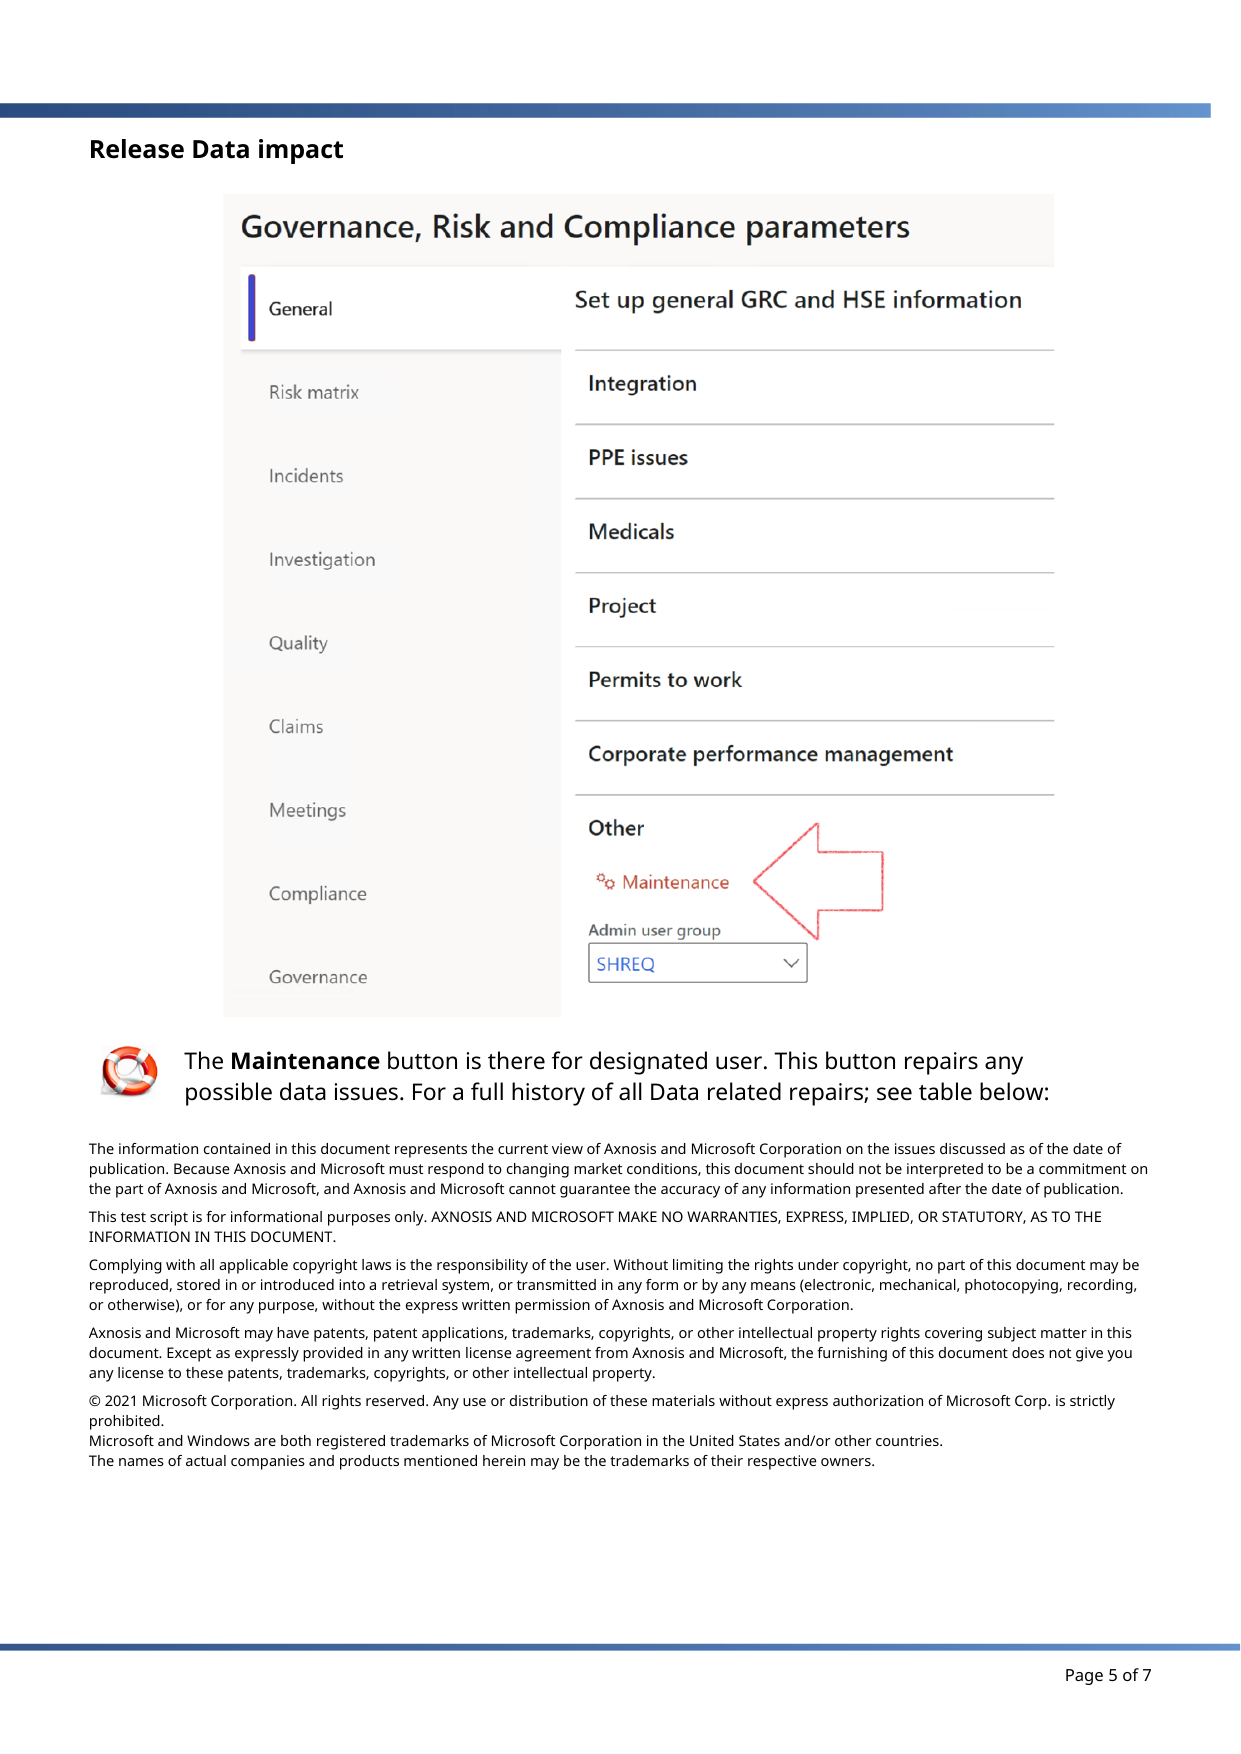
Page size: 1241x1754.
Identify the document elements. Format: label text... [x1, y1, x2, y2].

text This test script is for informational purposes only. AXNOSIS AND MICROSOFT MAKE NO WARRANTIES, EXPRESS, IMPLIED, OR STATUTORY, AS TO THE INFORMATION IN THIS DOCUMENT. [89, 1207, 1152, 1247]
picture [0, 103, 1211, 118]
table_header The Maintenance button is there for designated user. This button repairs any possible data issues. For a full history of all Data related repairs; see table below: [170, 1045, 1075, 1108]
text © 2021 Microsoft Corporation. All rights reserved. Any use or distribution of these materials without express authorization of Microsoft Corp. is strictly prohibited. [89, 1391, 1152, 1431]
picture [0, 1643, 1241, 1651]
table_header [89, 1045, 170, 1108]
text Axnosis and Microsoft may have patents, patent applications, trademarks, copyrights, or other intellectual property rights covering subject matter in this document. Except as expressly provided in any written license agreement from Axnosis and Microsoft, the furnishing of this document does not give you any license to these patents, trademarks, copyrights, or other intellectual property. [89, 1323, 1152, 1383]
picture [223, 194, 1055, 1017]
text The names of actual companies and products mentioned herein may be the trademarks of their respective owners. [89, 1451, 1152, 1471]
picture [100, 1045, 160, 1099]
text The information contained in this document represents the current view of Axnosis and Microsoft Corporation on the issues discussed as of the date of publication. Because Axnosis and Microsoft must respond to changing market conditions, this document should not be interpreted to be a commitment on the part of Axnosis and Microsoft, and Axnosis and Microsoft cannot guarantee the accuracy of any information presented after the date of publication. [89, 1139, 1152, 1198]
text Release Data impact [89, 132, 1152, 166]
text Complying with all applicable copyright laws is the responsibility of the user. Without limiting the rights under copyright, no part of this document may be reproduced, stored in or introduced into a retrieval system, or transmitted in any form or by any means (electronic, mechanical, photocopying, recording, or otherwise), or for any purpose, without the express written permission of Axnosis and Microsoft Corporation. [89, 1255, 1152, 1315]
text Microsoft and Windows are both registered trademarks of Microsoft Corporation in the United States and/or other countries. [89, 1431, 1152, 1451]
